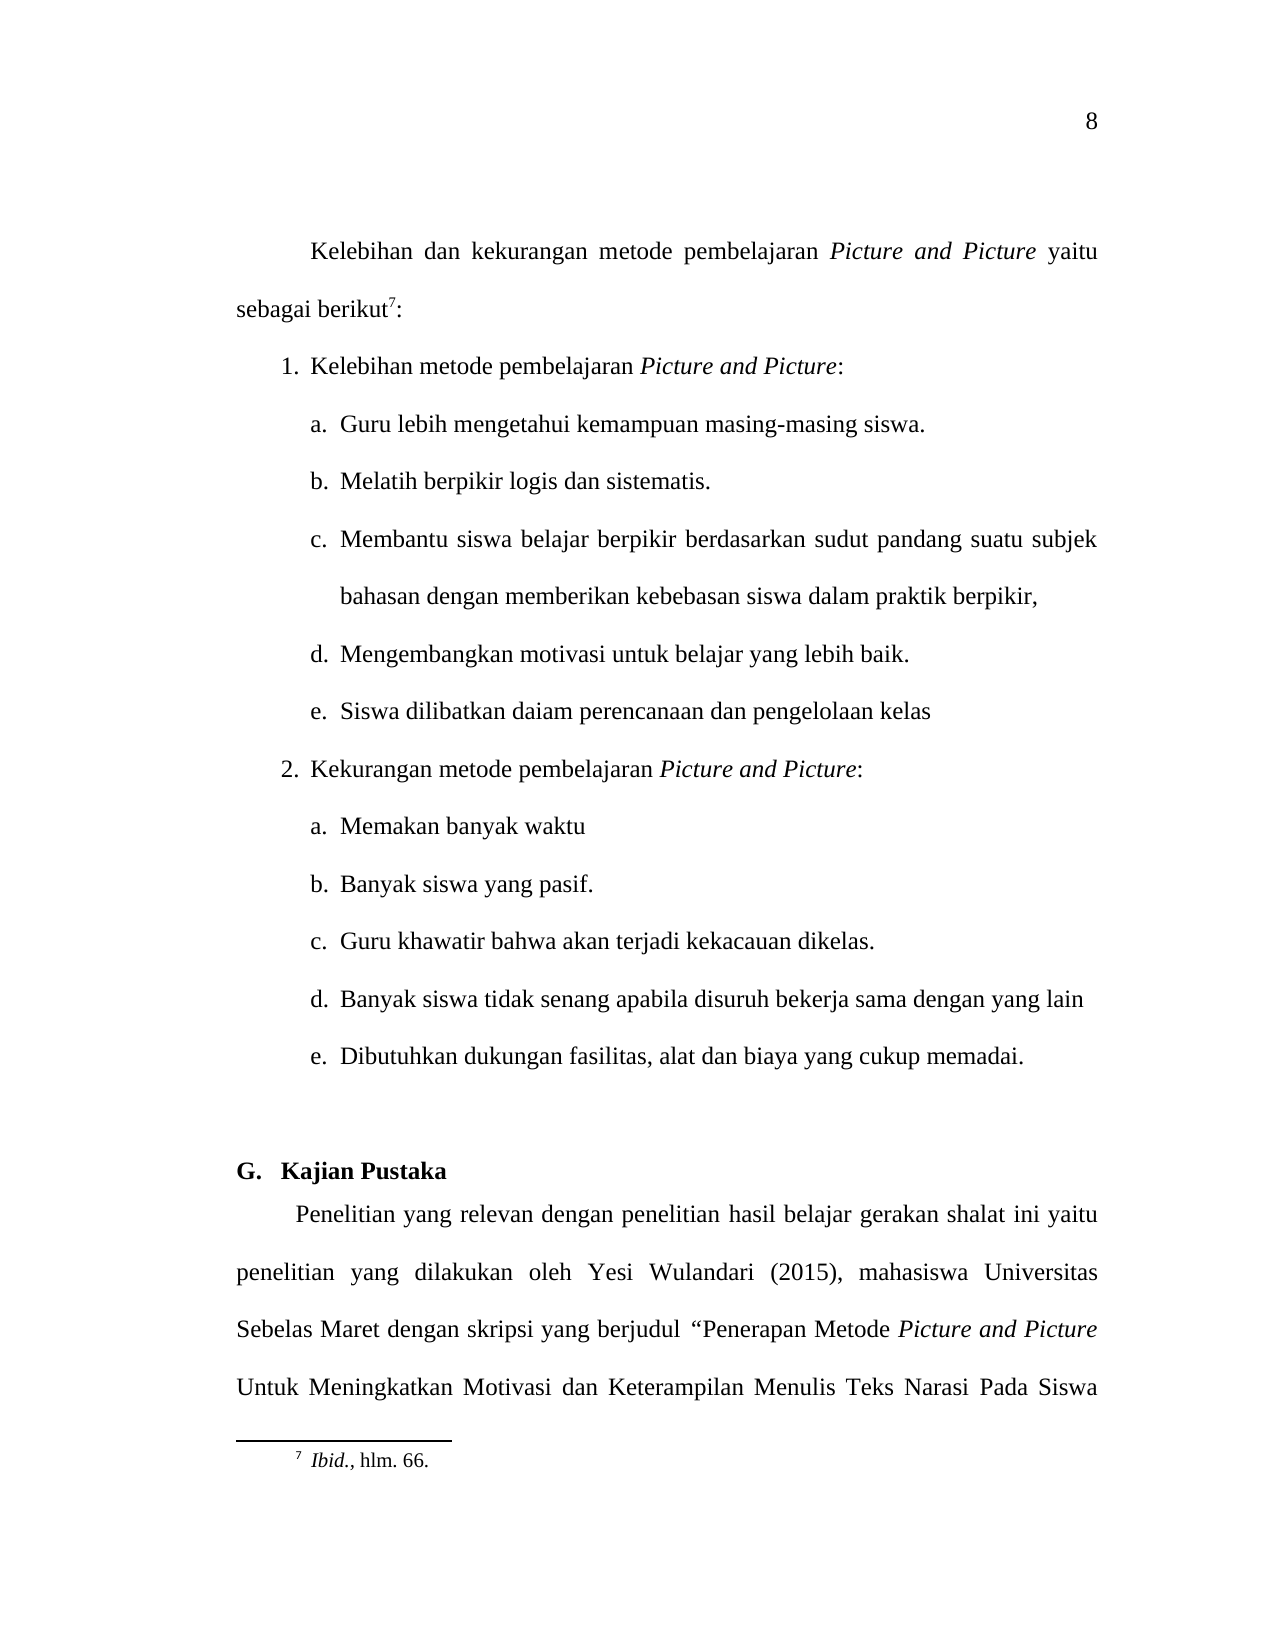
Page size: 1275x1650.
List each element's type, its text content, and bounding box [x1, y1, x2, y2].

list Banyak siswa tidak senang apabila disuruh bekerja sama dengan yang lain [310, 984, 1098, 1012]
list Siswa dilibatkan daiam perencanaan dan pengelolaan kelas [310, 696, 1098, 725]
list Guru lebih mengetahui kemampuan masing-masing siswa. [310, 409, 1098, 437]
list Memakan banyak waktu [310, 811, 1098, 840]
list Kajian Pustaka [236, 1156, 1098, 1185]
text Kelebihan dan kekurangan metode pembelajaran Picture and Picture yaitu sebagai berikut: [236, 236, 1098, 322]
list Banyak siswa yang pasif. [310, 869, 1098, 897]
list Guru khawatir bahwa akan terjadi kekacauan dikelas. [310, 926, 1098, 955]
list Kelebihan metode pembelajaran Picture and Picture: [281, 351, 1098, 380]
list Melatih berpikir logis dan sistematis. [310, 466, 1098, 495]
list Membantu siswa belajar berpikir berdasarkan sudut pandang suatu subjek bahasan dengan memberikan kebebasan siswa dalam praktik berpikir, [310, 524, 1098, 610]
list Mengembangkan motivasi untuk belajar yang lebih baik. [310, 639, 1098, 667]
list Dibutuhkan dukungan fasilitas, alat dan biaya yang cukup memadai. [310, 1041, 1098, 1070]
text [236, 1199, 1098, 1401]
list Kekurangan metode pembelajaran Picture and Picture: [281, 754, 1098, 782]
